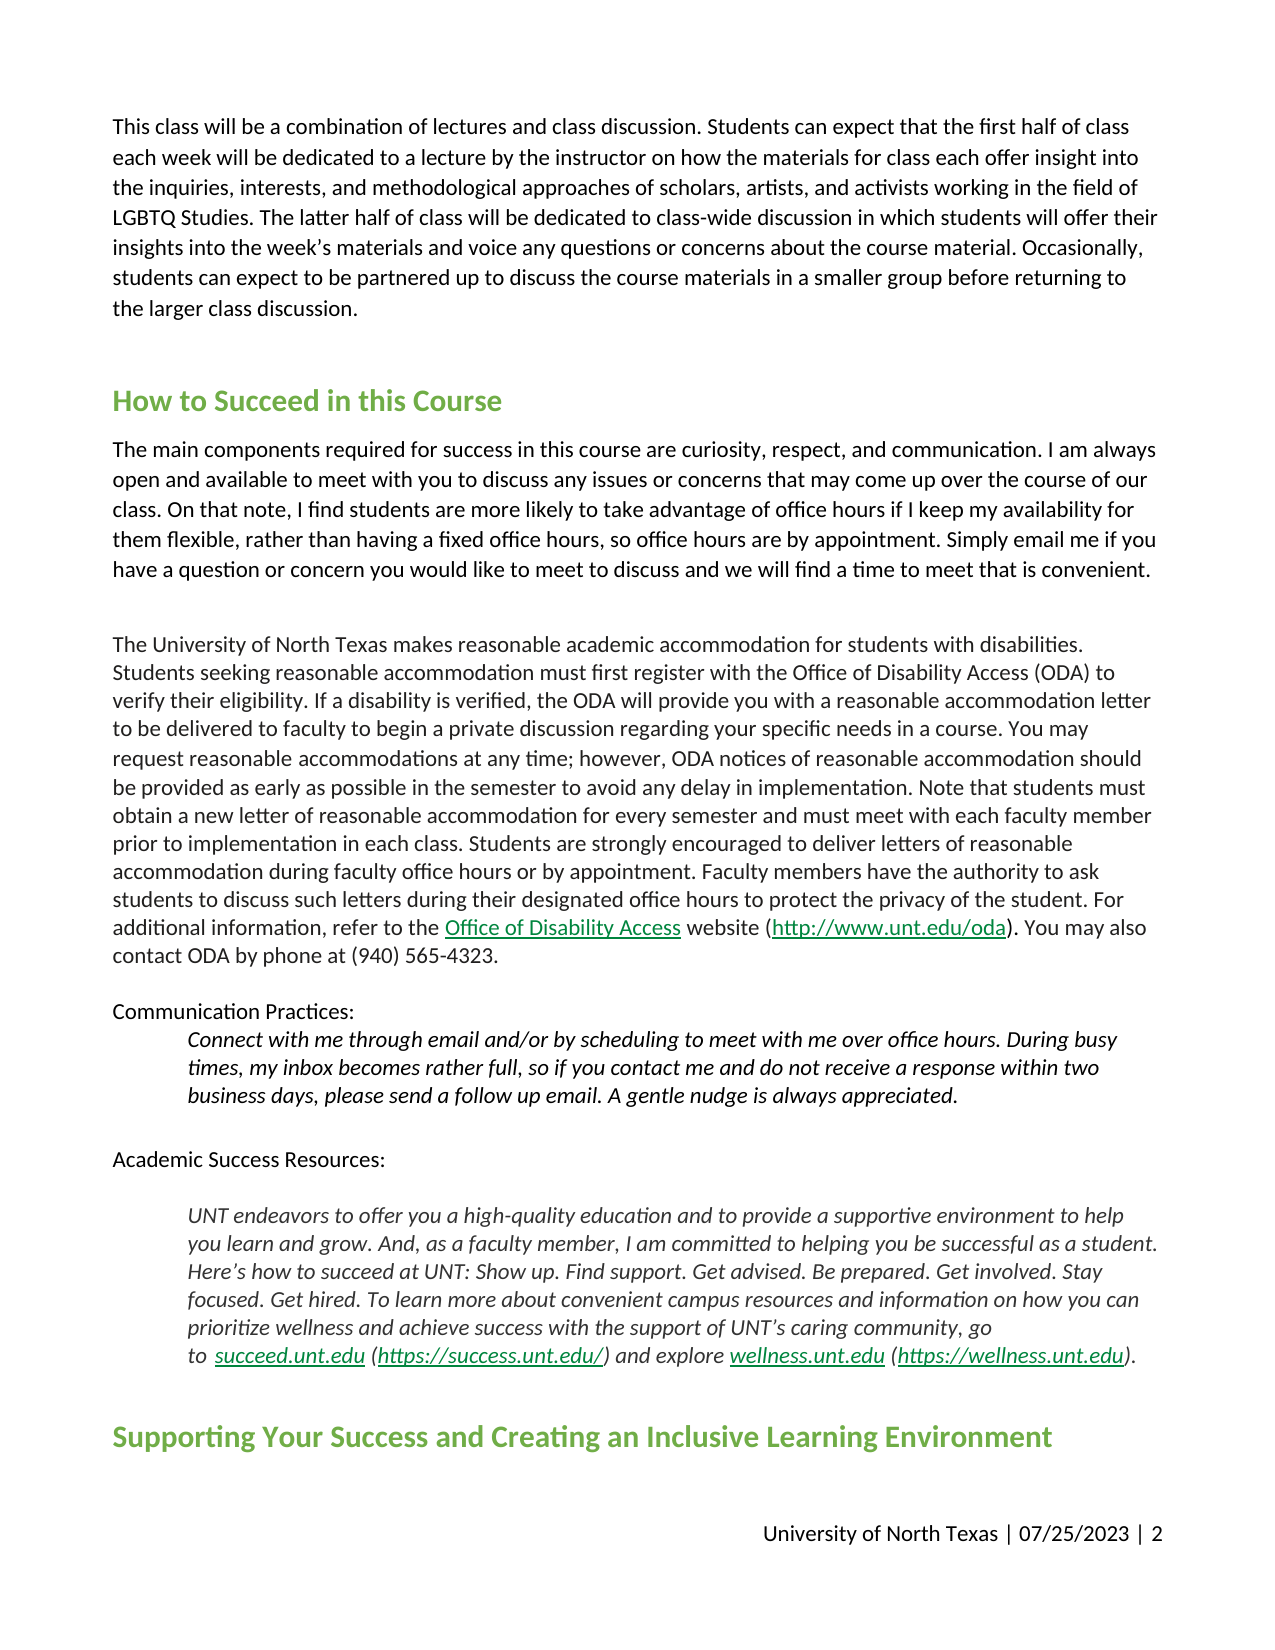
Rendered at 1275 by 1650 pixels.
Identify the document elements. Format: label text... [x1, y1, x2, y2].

text The main components required for success in this course are curiosity, respect, and communication. I am always open and available to meet with you to discuss any issues or concerns that may come up over the course of our class. On that note, I find students are more likely to take advantage of office hours if I keep my availability for them flexible, rather than having a fixed office hours, so office hours are by appointment. Simply email me if you have a question or concern you would like to meet to discuss and we will find a time to meet that is convenient. [112, 435, 1162, 584]
subtitle Supporting Your Success and Creating an Inclusive Learning Environment [112, 1417, 1162, 1455]
text UNT endeavors to offer you a high-quality education and to provide a supportive environment to help you learn and grow. And, as a faculty member, I am committed to helping you be successful as a student. Here’s how to succeed at UNT: Show up. Find support. Get advised. Be prepared. Get involved. Stay focused. Get hired. To learn more about convenient campus resources and information on how you can prioritize wellness and achieve success with the support of UNT’s caring community, go to succeed.unt.edu (https://success.unt.edu/) and explore wellness.unt.edu (https://wellness.unt.edu). [187, 1201, 1162, 1369]
text The University of North Texas makes reasonable academic accommodation for students with disabilities. Students seeking reasonable accommodation must first register with the Office of Disability Access (ODA) to verify their eligibility. If a disability is verified, the ODA will provide you with a reasonable accommodation letter to be delivered to faculty to begin a private discussion regarding your specific needs in a course. You may request reasonable accommodations at any time; however, ODA notices of reasonable accommodation should be provided as early as possible in the semester to avoid any delay in implementation. Note that students must obtain a new letter of reasonable accommodation for every semester and must meet with each faculty member prior to implementation in each class. Students are strongly encouraged to deliver letters of reasonable accommodation during faculty office hours or by appointment. Faculty members have the authority to ask students to discuss such letters during their designated office hours to protect the privacy of the student. For additional information, refer to the Office of Disability Access website (http://www.unt.edu/oda). You may also contact ODA by phone at (940) 565-4323. [112, 631, 1162, 969]
text Connect with me through email and/or by scheduling to meet with me over office hours. During busy times, my inbox becomes rather full, so if you contact me and do not receive a response within two business days, please send a follow up email. A gentle nudge is always appreciated. [187, 1025, 1162, 1109]
subtitle How to Succeed in this Course [112, 381, 1162, 419]
text Academic Success Resources: [112, 1145, 1162, 1173]
text This class will be a combination of lectures and class discussion. Students can expect that the first half of class each week will be dedicated to a lecture by the instructor on how the materials for class each offer insight into the inquiries, interests, and methodological approaches of scholars, artists, and activists working in the field of LGBTQ Studies. The latter half of class will be dedicated to class-wide discussion in which students will offer their insights into the week’s materials and voice any questions or concerns about the course material. Occasionally, students can expect to be partnered up to discuss the course materials in a smaller group before returning to the larger class discussion. [112, 112, 1162, 322]
text Communication Practices: [112, 997, 1162, 1025]
